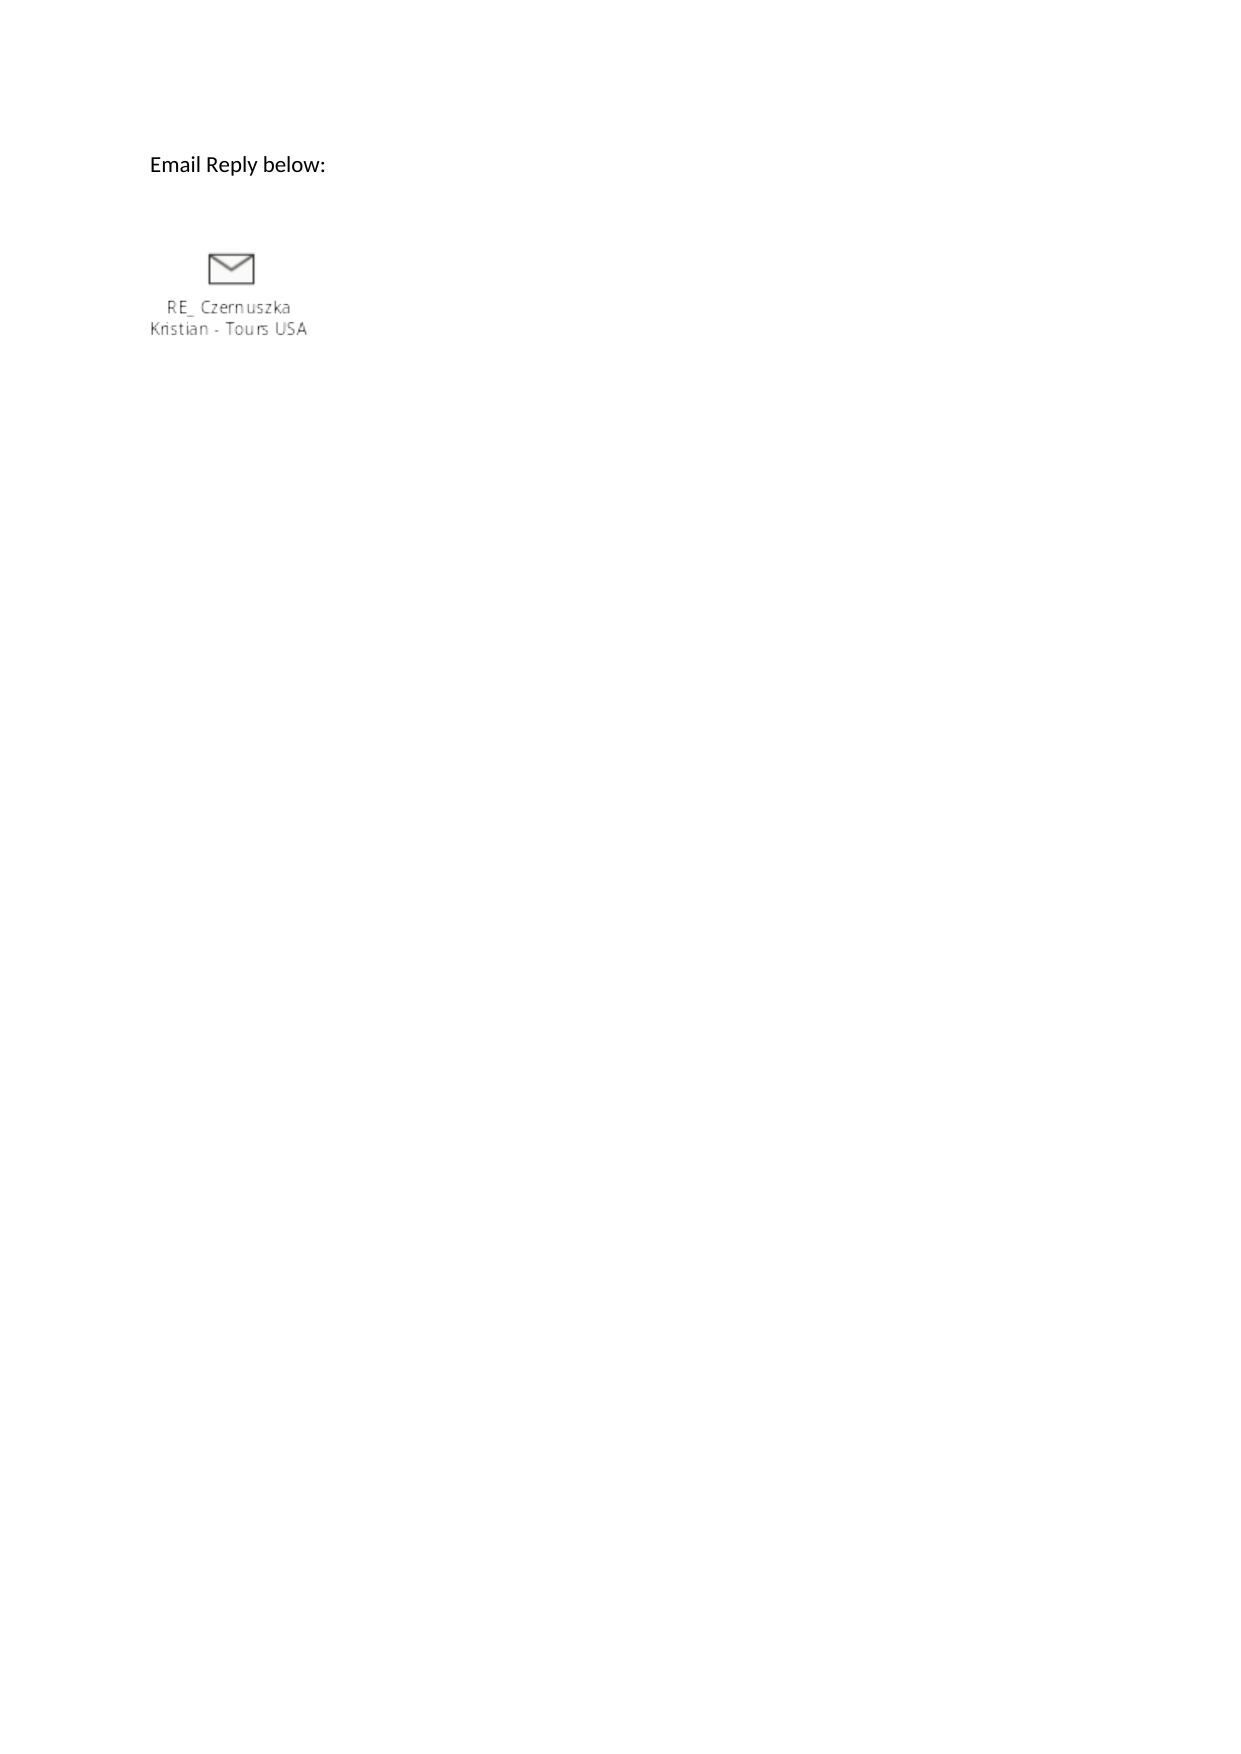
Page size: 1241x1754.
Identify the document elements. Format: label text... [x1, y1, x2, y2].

text Email Reply below: [150, 150, 1090, 178]
